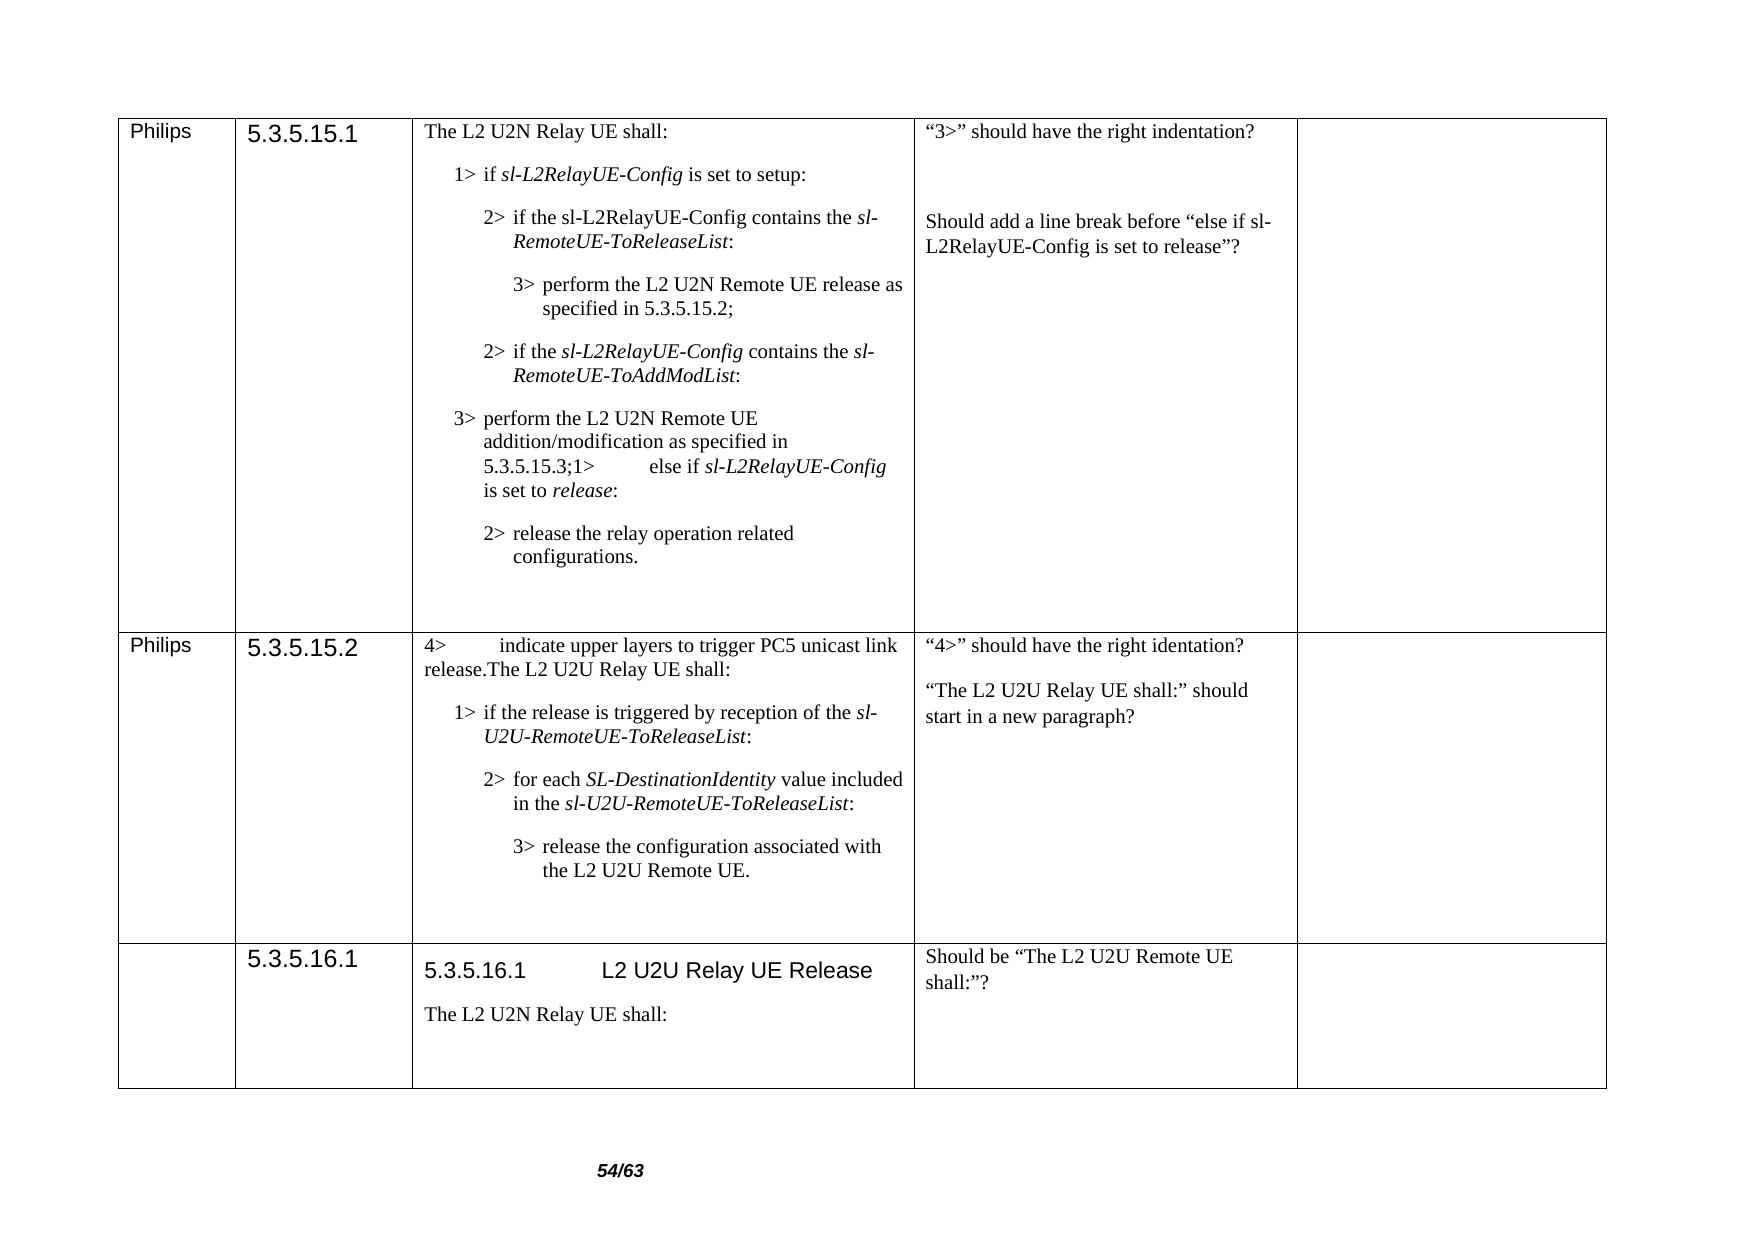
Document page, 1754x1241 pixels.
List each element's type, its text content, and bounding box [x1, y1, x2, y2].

table_cell 5.3.5.15.2 [236, 633, 412, 943]
table_cell Philips [119, 119, 235, 632]
table_cell [1298, 944, 1606, 1088]
table_cell “3>” should have the right indentation? Should add a line break before “else if sl-L2RelayUE-Config is set to release”? [915, 119, 1297, 632]
table_cell 5.3.5.16.1 [236, 944, 412, 1088]
table_cell [119, 944, 235, 1088]
table_cell [1298, 633, 1606, 943]
table_cell 4> indicate upper layers to trigger PC5 unicast link release.The L2 U2U Relay UE shall: 1> if the release is triggered by reception of the sl-U2U-RemoteUE-ToReleaseList: 2> for each SL-DestinationIdentity value included in the sl-U2U-RemoteUE-ToReleaseList: 3> release the configuration associated with the L2 U2U Remote UE. [413, 633, 914, 943]
table_cell “4>” should have the right identation? “The L2 U2U Relay UE shall:” should start in a new paragraph? [915, 633, 1297, 943]
table_cell Philips [119, 633, 235, 943]
table_cell 5.3.5.15.1 [236, 119, 412, 632]
table_cell Should be “The L2 U2U Remote UE shall:”? [915, 944, 1297, 1088]
table_cell [1298, 119, 1606, 632]
table_cell 5.3.5.16.1 L2 U2U Relay UE Release The L2 U2N Relay UE shall: [413, 944, 914, 1088]
table_cell The L2 U2N Relay UE shall: 1> if sl-L2RelayUE-Config is set to setup: 2> if the sl-L2RelayUE-Config contains the sl-RemoteUE-ToReleaseList: 3> perform the L2 U2N Remote UE release as specified in 5.3.5.15.2; 2> if the sl-L2RelayUE-Config contains the sl-RemoteUE-ToAddModList: 3> perform the L2 U2N Remote UE addition/modification as specified in 5.3.5.15.3;1> else if sl-L2RelayUE-Config is set to release: 2> release the relay operation related configurations. [413, 119, 914, 632]
